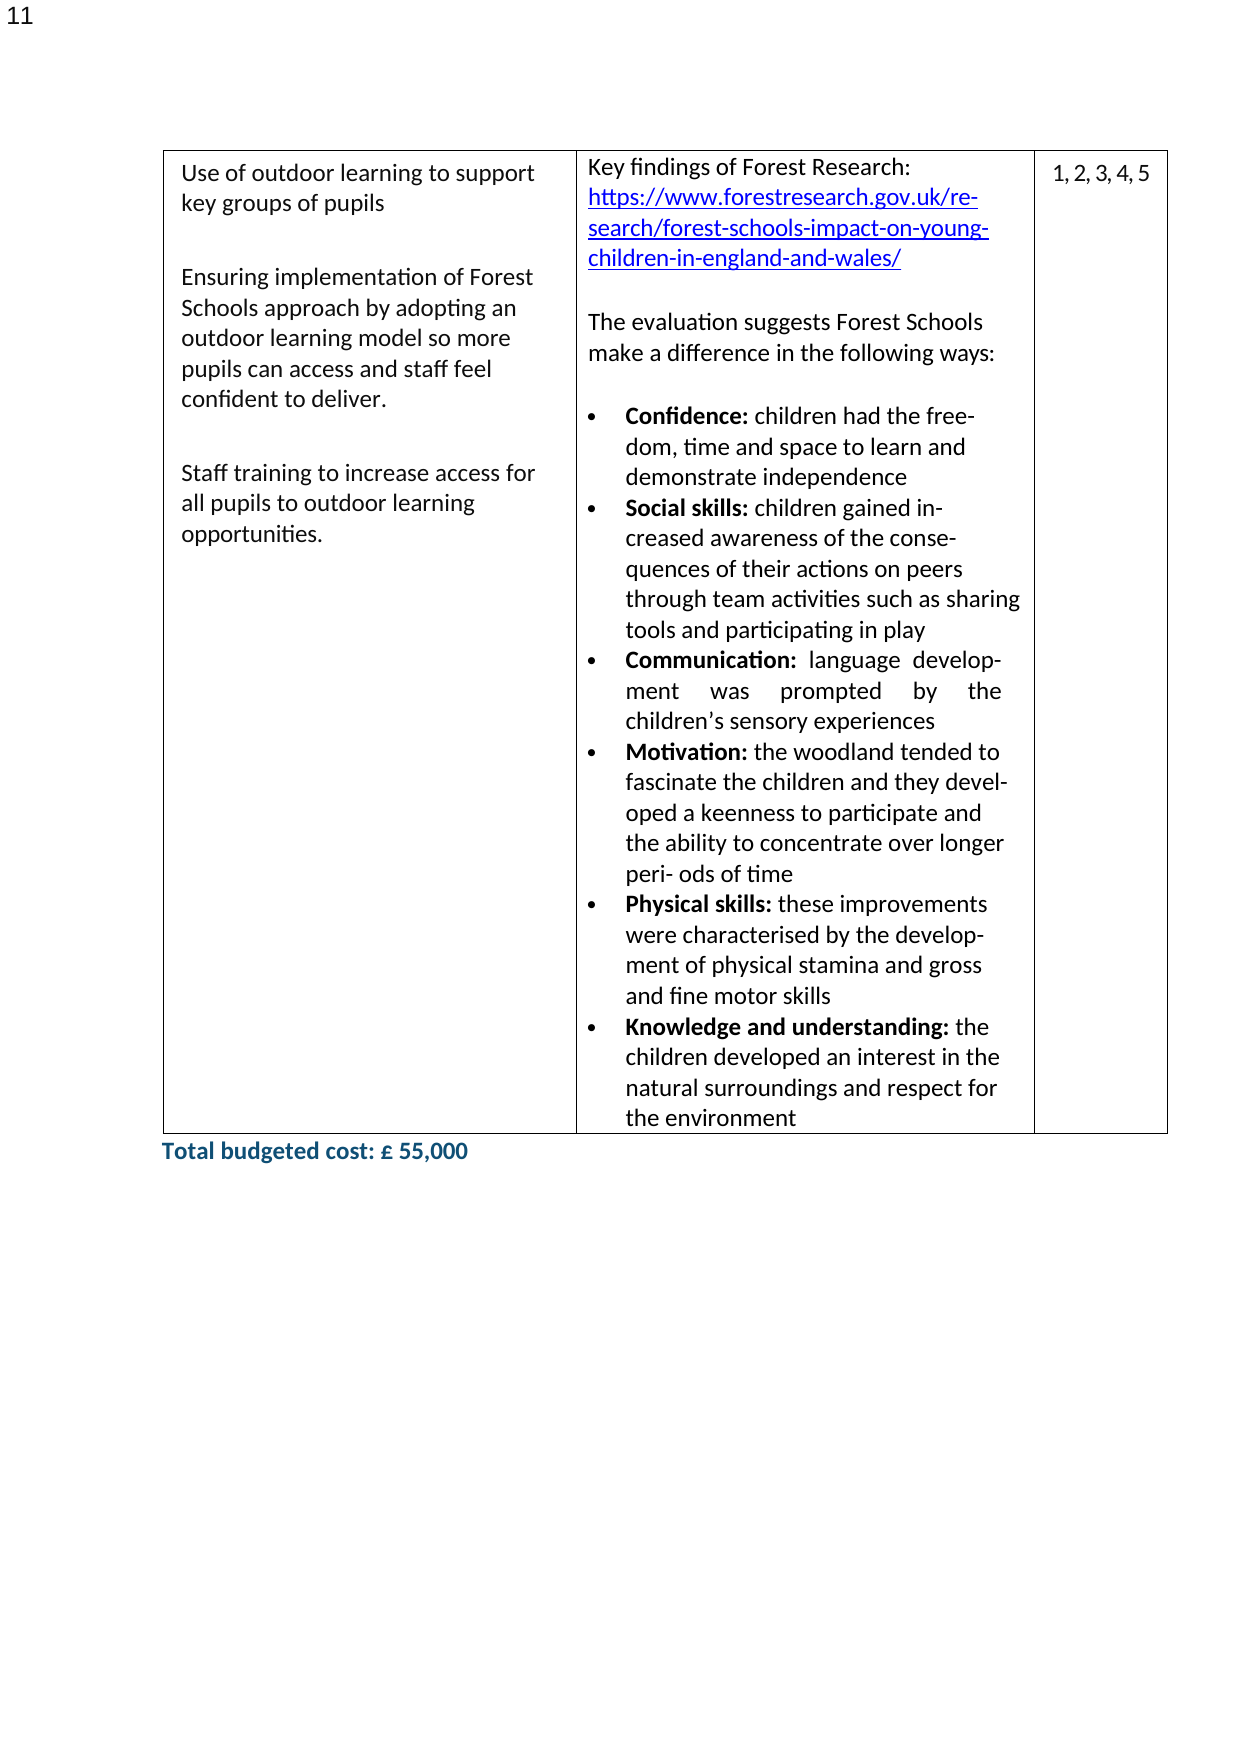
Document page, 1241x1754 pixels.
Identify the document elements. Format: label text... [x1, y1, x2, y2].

text Total budgeted cost: £ 55,000 [162, 1135, 1090, 1166]
table_header 1, 2, 3, 4, 5 [1035, 151, 1167, 1133]
table_header Key findings of Forest Research: https://www.forestresearch.gov.uk/re- search/forest-schools-impact-on-young- children-in-england-and-wales/ The evaluation suggests Forest Schools make a difference in the following ways: Confidence: children had the free- dom, time and space to learn and demonstrate independence Social skills: children gained in- creased awareness of the conse- quences of their actions on peers through team activities such as sharing tools and participating in play Communication: language develop- ment was prompted by the children’s sensory experiences Motivation: the woodland tended to fascinate the children and they devel- oped a keenness to participate and the ability to concentrate over longer peri- ods of time Physical skills: these improvements were characterised by the develop- ment of physical stamina and gross and fine motor skills Knowledge and understanding: the children developed an interest in the natural surroundings and respect for the environment [577, 151, 1034, 1133]
table_header Use of outdoor learning to support key groups of pupils Ensuring implementation of Forest Schools approach by adopting an outdoor learning model so more pupils can access and staff feel confident to deliver. Staff training to increase access for all pupils to outdoor learning opportunities. [164, 151, 576, 1133]
